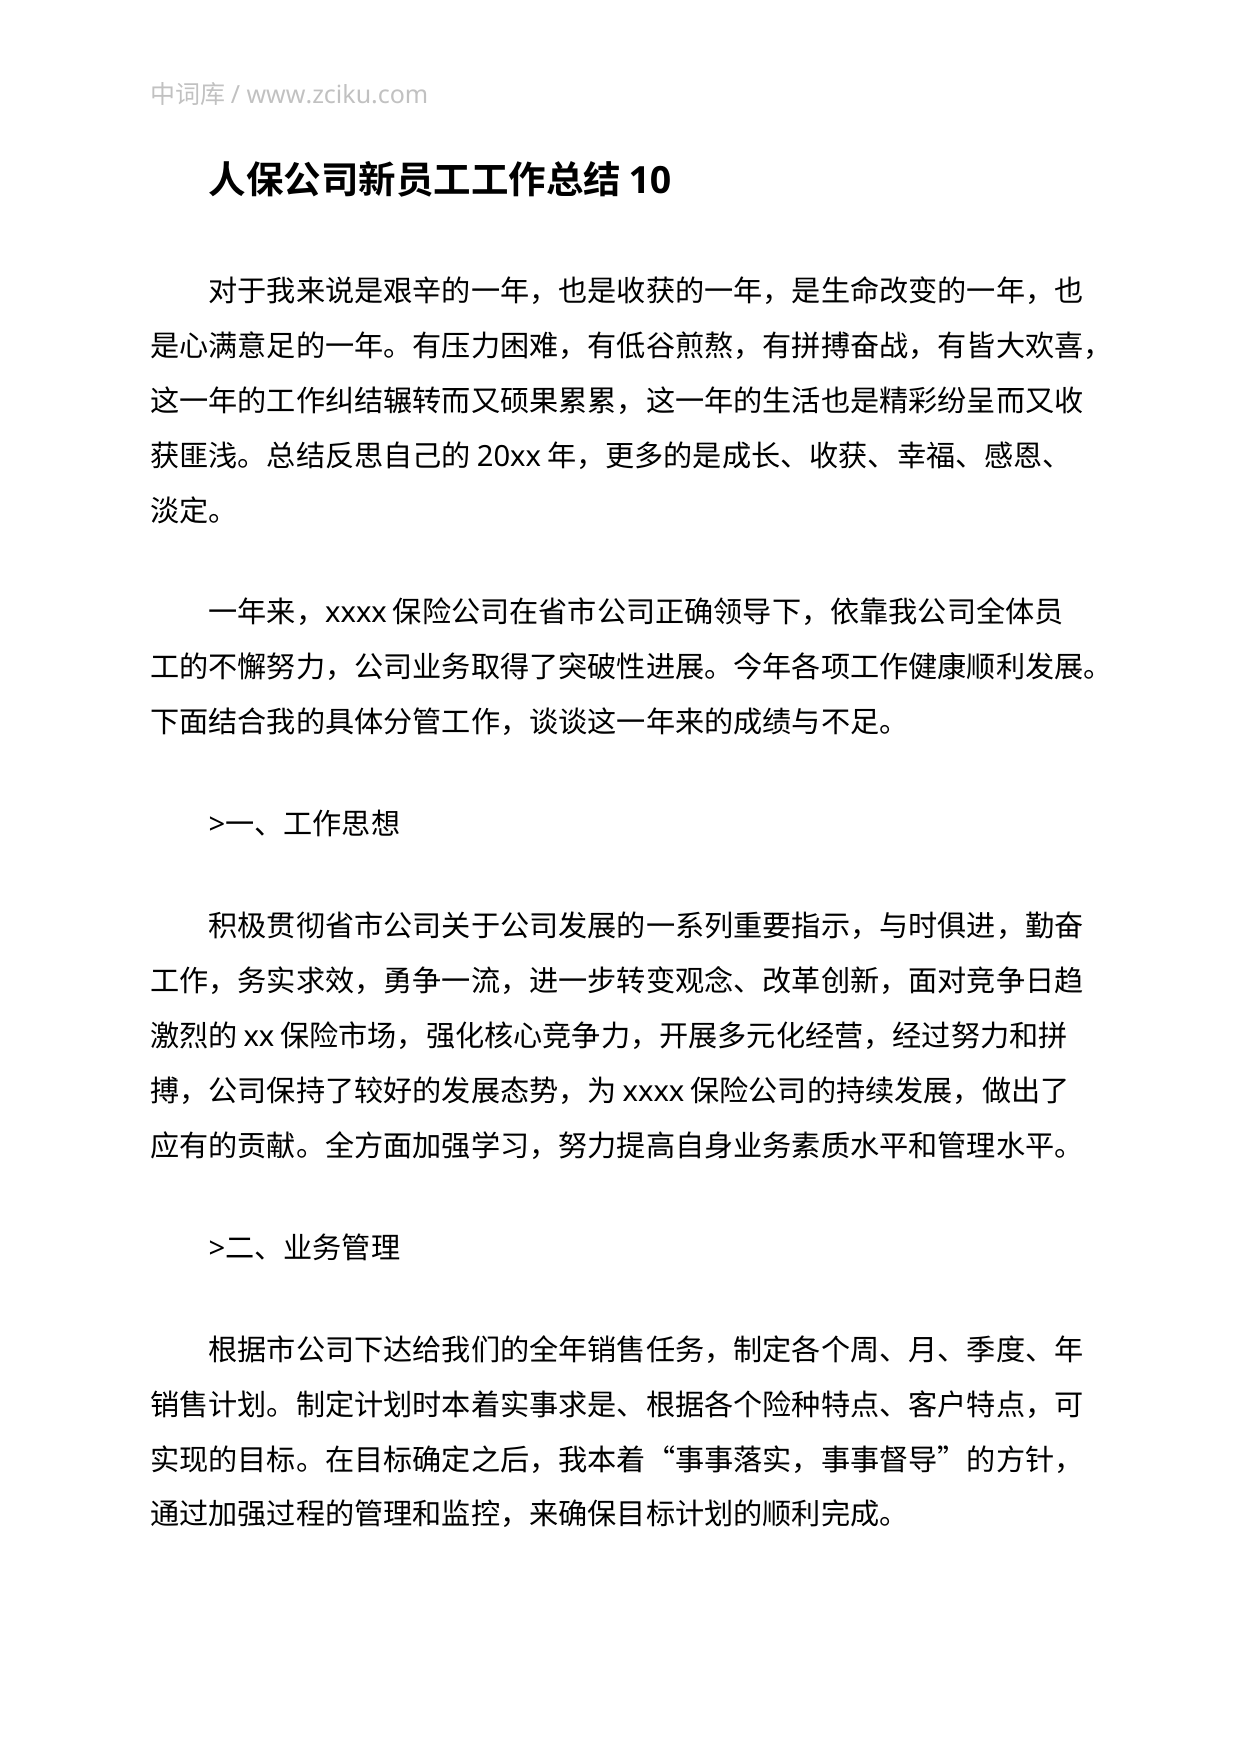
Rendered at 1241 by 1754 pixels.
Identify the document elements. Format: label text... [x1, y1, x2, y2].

text 积极贯彻省市公司关于公司发展的一系列重要指示，与时俱进，勤奋工作，务实求效，勇争一流，进一步转变观念、改革创新，面对竞争日趋激烈的xx保险市场，强化核心竞争力，开展多元化经营，经过努力和拼搏，公司保持了较好的发展态势，为xxxx保险公司的持续发展，做出了应有的贡献。全方面加强学习，努力提高自身业务素质水平和管理水平。 [150, 903, 1090, 1165]
text >一、工作思想 [150, 801, 1090, 843]
text 人保公司新员工工作总结10 [150, 150, 1090, 204]
text 对于我来说是艰辛的一年，也是收获的一年，是生命改变的一年，也是心满意足的一年。有压力困难，有低谷煎熬，有拼搏奋战，有皆大欢喜，这一年的工作纠结辗转而又硕果累累，这一年的生活也是精彩纷呈而又收获匪浅。总结反思自己的20xx年，更多的是成长、收获、幸福、感恩、淡定。 [150, 268, 1090, 529]
text >二、业务管理 [150, 1224, 1090, 1267]
text 一年来，xxxx保险公司在省市公司正确领导下，依靠我公司全体员工的不懈努力，公司业务取得了突破性进展。今年各项工作健康顺利发展。下面结合我的具体分管工作，谈谈这一年来的成绩与不足。 [150, 589, 1090, 741]
text 根据市公司下达给我们的全年销售任务，制定各个周、月、季度、年销售计划。制定计划时本着实事求是、根据各个险种特点、客户特点，可实现的目标。在目标确定之后，我本着“事事落实，事事督导”的方针，通过加强过程的管理和监控，来确保目标计划的顺利完成。 [150, 1326, 1090, 1533]
